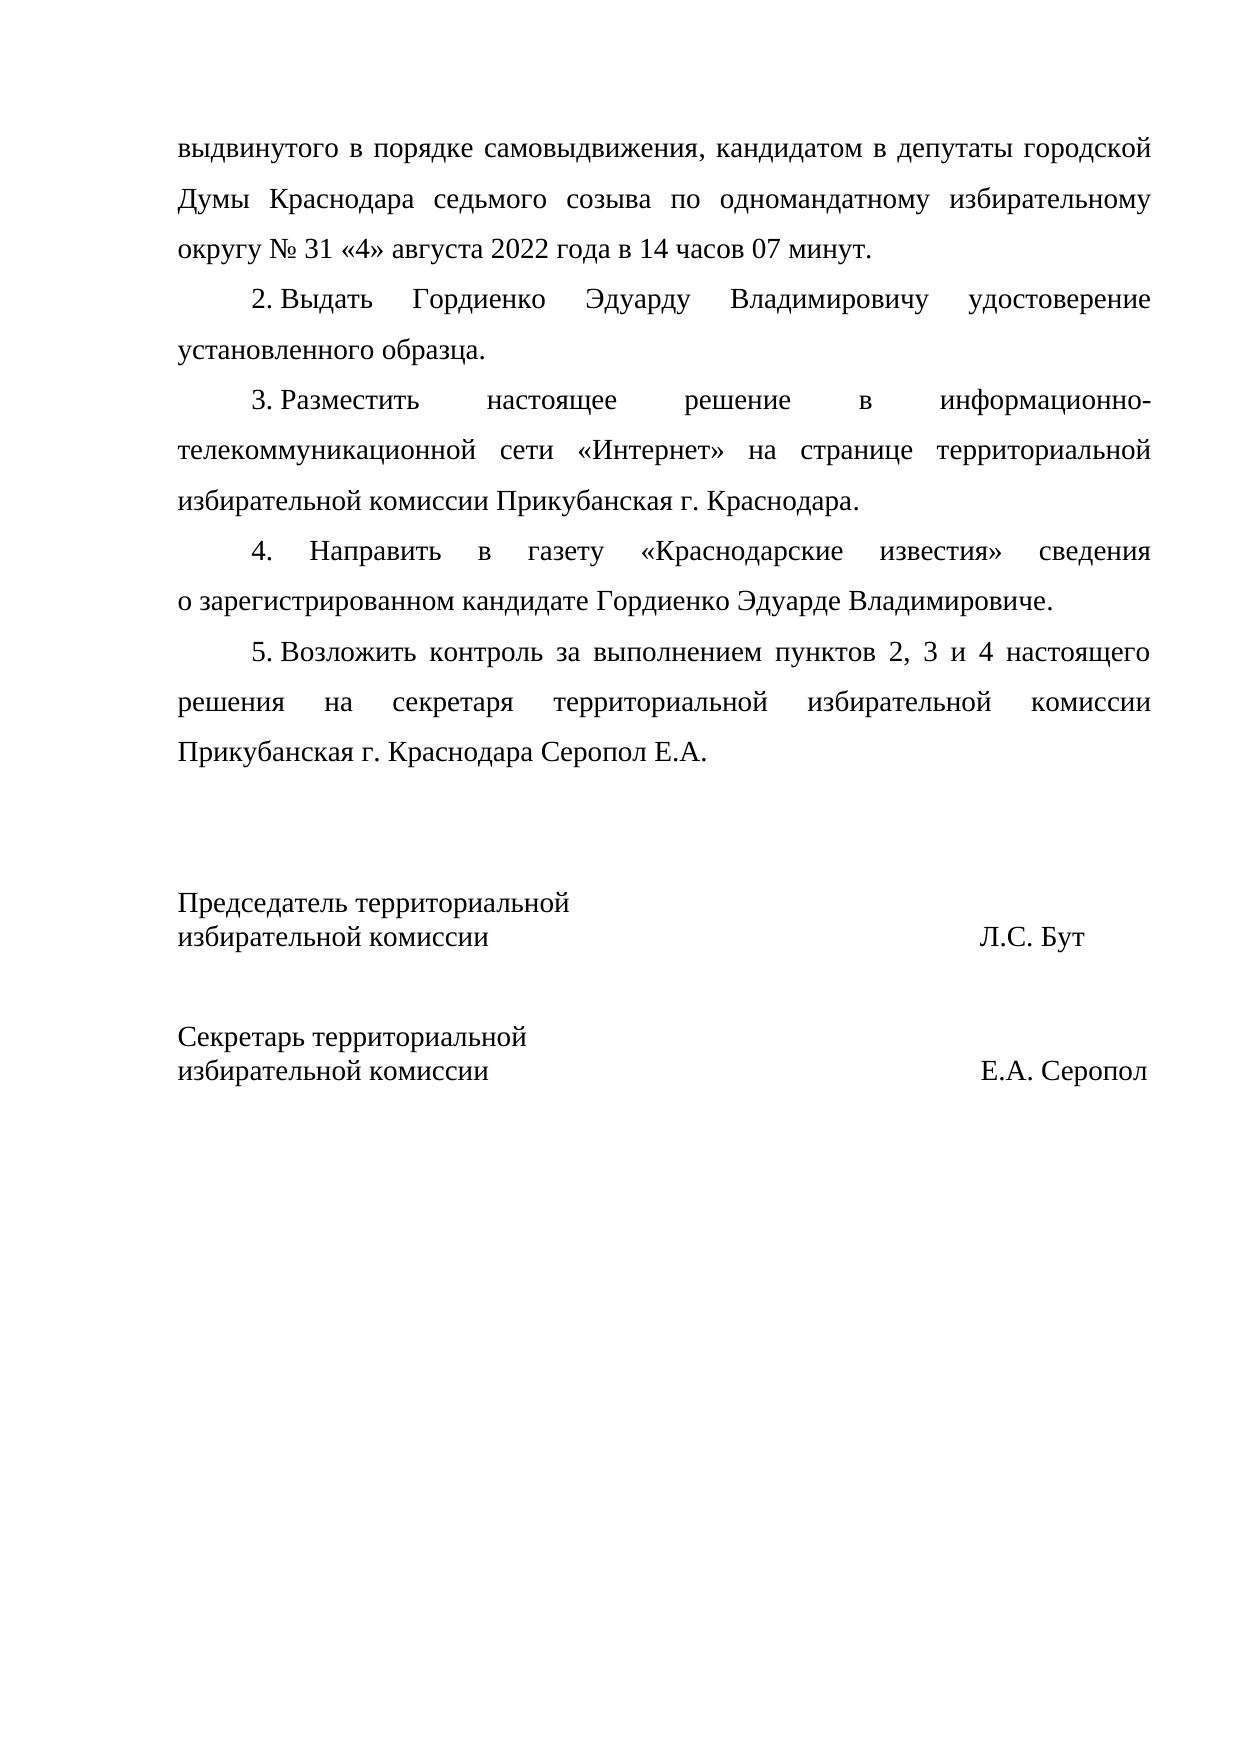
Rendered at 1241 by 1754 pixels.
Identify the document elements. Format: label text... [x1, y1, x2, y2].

text 2. Выдать Гордиенко Эдуарду Владимировичу удостоверение установленного образца. [177, 282, 1152, 365]
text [177, 131, 1152, 265]
text избирательной комиссии Е.А. Серопол [177, 1053, 1154, 1087]
text 3. Разместить настоящее решение в информационно-телекоммуникационной сети «Интернет» на странице территориальной избирательной комиссии Прикубанская г. Краснодара. [177, 382, 1152, 516]
text 4. Направить в газету «Краснодарские известия» сведения о зарегистрированном кандидате Гордиенко Эдуарде Владимировиче. [177, 533, 1152, 617]
text 5. Возложить контроль за выполнением пунктов 2, 3 и 4 настоящего решения на секретаря территориальной избирательной комиссии Прикубанская г. Краснодара Серопол Е.А. [177, 634, 1152, 768]
text избирательной комиссии Л.С. Бут [177, 919, 1152, 952]
text Секретарь территориальной [177, 1019, 1152, 1053]
text Председатель территориальной [177, 885, 1152, 919]
